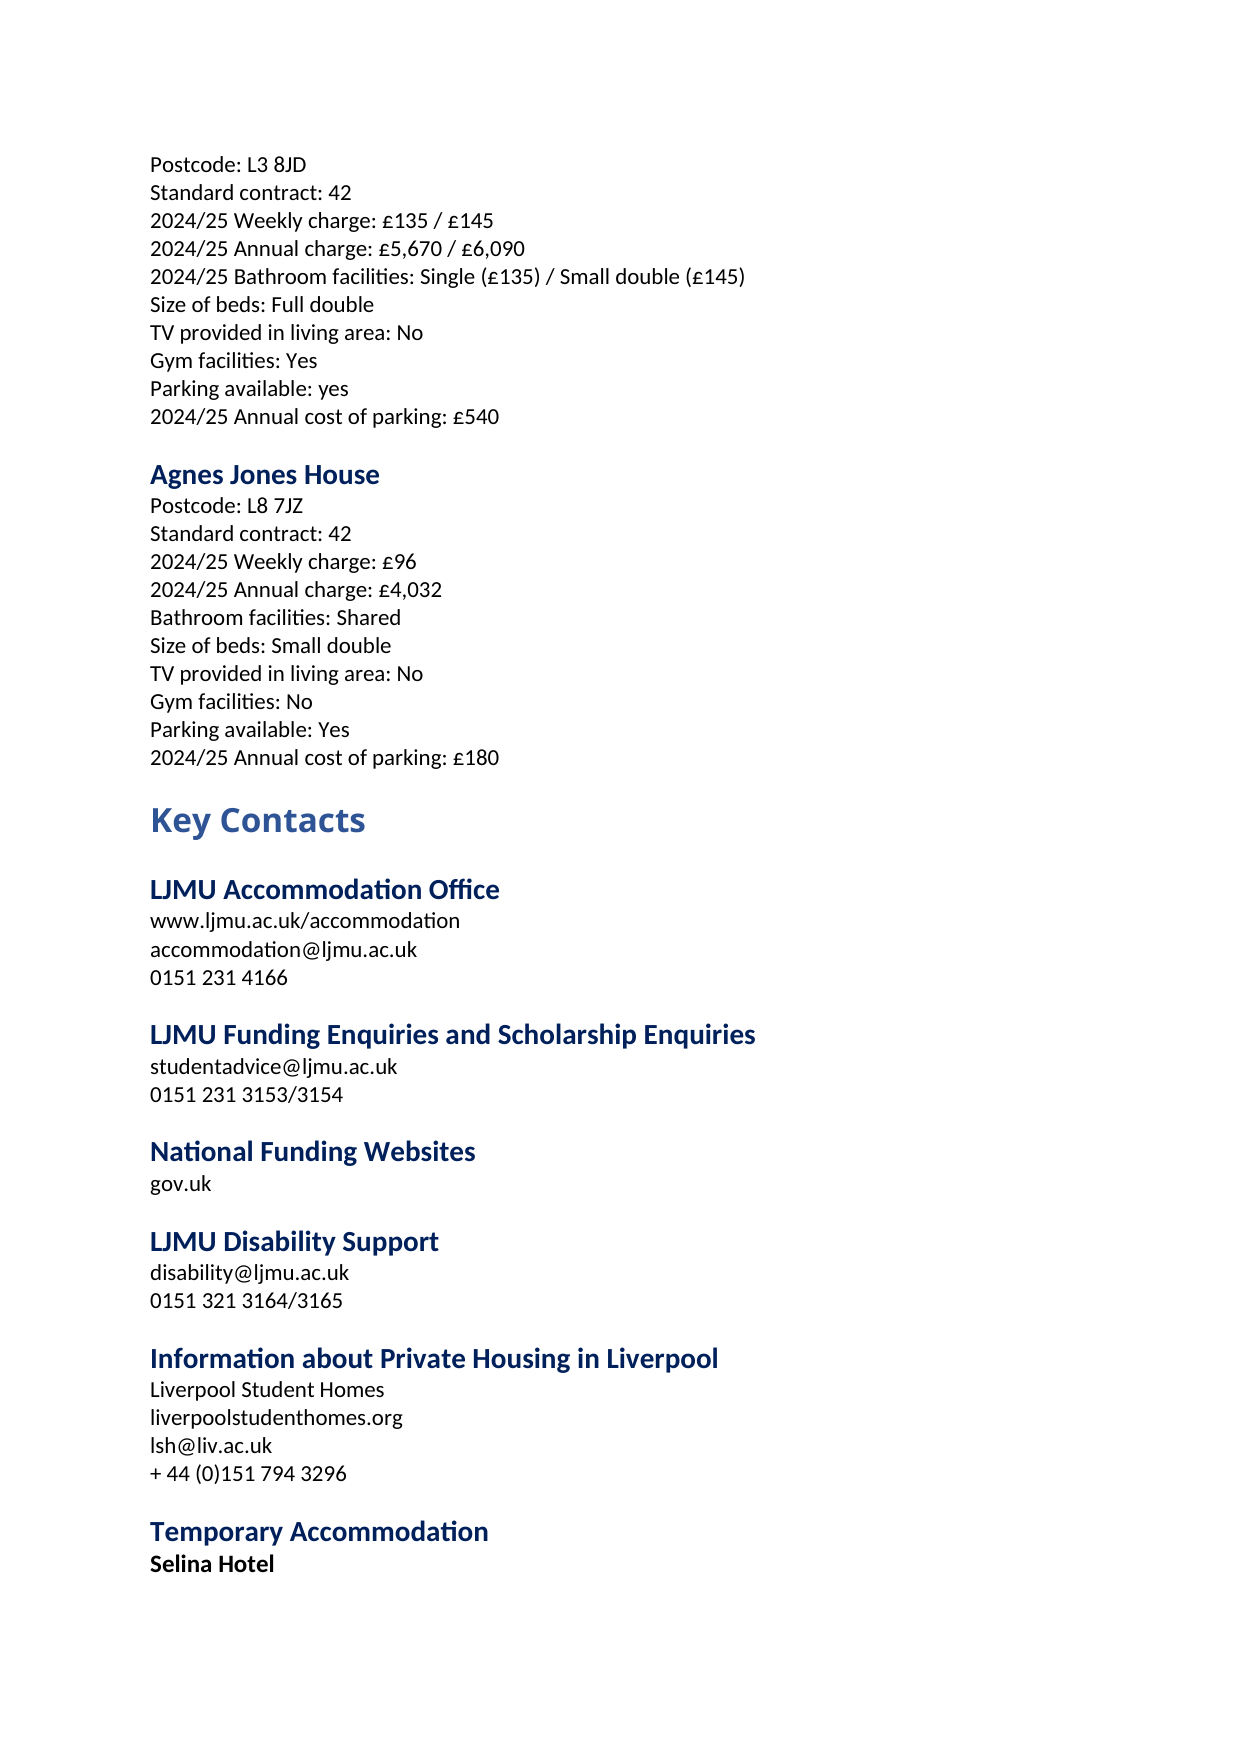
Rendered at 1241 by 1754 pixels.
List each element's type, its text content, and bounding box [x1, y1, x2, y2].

text Temporary Accommodation [150, 1513, 1090, 1549]
text gov.uk [150, 1169, 1090, 1197]
text www.ljmu.ac.uk/accommodation [150, 907, 1090, 935]
text lsh@liv.ac.uk [150, 1431, 1090, 1459]
text LJMU Accommodation Office [150, 871, 1090, 907]
text + 44 (0)151 794 3296 [150, 1459, 1090, 1487]
subtitle Key Contacts [150, 797, 1090, 842]
text Agnes Jones House [150, 456, 1090, 491]
text liverpoolstudenthomes.org [150, 1403, 1090, 1431]
text disability@ljmu.ac.uk [150, 1258, 1090, 1286]
text Selina Hotel [150, 1549, 1090, 1579]
text LJMU Disability Support [150, 1223, 1090, 1258]
text 0151 321 3164/3165 [150, 1286, 1090, 1314]
text studentadvice@ljmu.ac.uk [150, 1052, 1090, 1080]
text National Funding Websites [150, 1133, 1090, 1169]
text 0151 231 3153/3154 [150, 1080, 1090, 1108]
text accommodation@ljmu.ac.uk [150, 935, 1090, 963]
text Liverpool Student Homes [150, 1375, 1090, 1403]
text 0151 231 4166 [150, 963, 1090, 991]
text Information about Private Housing in Liverpool [150, 1340, 1090, 1375]
text Postcode: L3 8JD Standard contract: 42 2024/25 Weekly charge: £135 / £145 2024/25 Annual charge: £5,670 / £6,090 2024/25 Bathroom facilities: Single (£135) / Small double (£145) Size of beds: Full double TV provided in living area: No Gym facilities: Yes Parking available: yes 2024/25 Annual cost of parking: £540 [150, 150, 1090, 430]
text LJMU Funding Enquiries and Scholarship Enquiries [150, 1016, 1090, 1052]
text Postcode: L8 7JZ Standard contract: 42 2024/25 Weekly charge: £96 2024/25 Annual charge: £4,032 Bathroom facilities: Shared Size of beds: Small double TV provided in living area: No Gym facilities: No Parking available: Yes 2024/25 Annual cost of parking: £180 [150, 491, 1090, 772]
